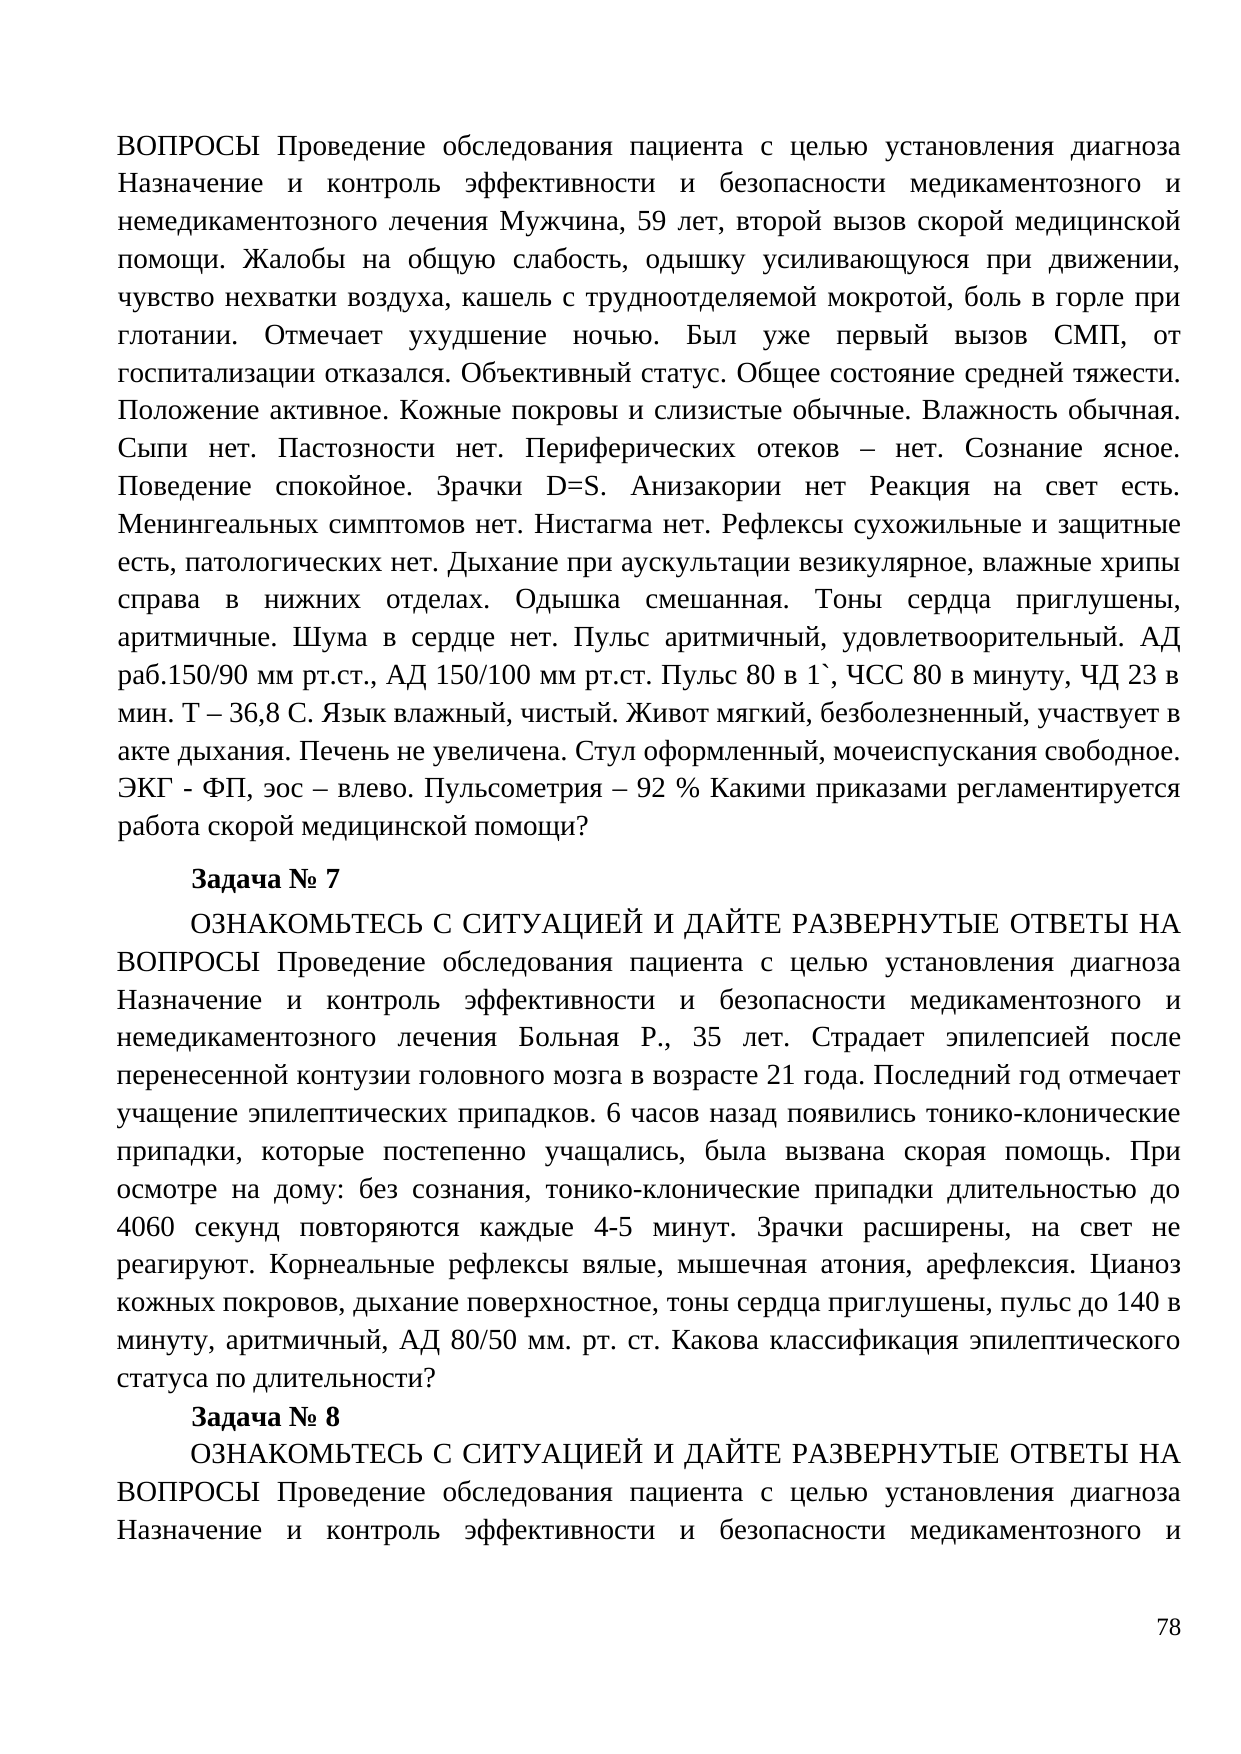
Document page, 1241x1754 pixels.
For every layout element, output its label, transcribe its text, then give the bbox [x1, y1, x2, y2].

text ОЗНАКОМЬТЕСЬ С СИТУАЦИЕЙ И ДАЙТЕ РАЗВЕРНУТЫЕ ОТВЕТЫ НА ВОПРОСЫ Проведение обследования пациента с целью установления диагноза Назначение и контроль эффективности и безопасности медикаментозного и немедикаментозного лечения Больная Р., 35 лет. Страдает эпилепсией после перенесенной контузии головного мозга в возрасте 21 года. Последний год отмечает учащение эпилептических припадков. 6 часов назад появились тонико-клонические припадки, которые постепенно учащались, была вызвана скорая помощь. При осмотре на дому: без сознания, тонико-клонические припадки длительностью до 4060 секунд повторяются каждые 4-5 минут. Зрачки расширены, на свет не реагируют. Корнеальные рефлексы вялые, мышечная атония, арефлексия. Цианоз кожных покровов, дыхание поверхностное, тоны сердца приглушены, пульс до 140 в минуту, аритмичный, АД 80/50 мм. рт. ст. Какова классификация эпилептического статуса по длительности? [116, 906, 1182, 1393]
subtitle Задача № 8 [191, 1399, 962, 1432]
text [116, 1436, 1182, 1546]
text ВОПРОСЫ Проведение обследования пациента с целью установления диагноза Назначение и контроль эффективности и безопасности медикаментозного и немедикаментозного лечения Мужчина, 59 лет, второй вызов скорой медицинской помощи. Жалобы на общую слабость, одышку усиливающуюся при движении, чувство нехватки воздуха, кашель с трудноотделяемой мокротой, боль в горле при глотании. Отмечает ухудшение ночью. Был уже первый вызов СМП, от госпитализации отказался. Объективный статус. Общее состояние средней тяжести. Положение активное. Кожные покровы и слизистые обычные. Влажность обычная. Сыпи нет. Пастозности нет. Периферических отеков – нет. Сознание ясное. Поведение спокойное. Зрачки D=S. Анизакории нет Реакция на свет есть. Менингеальных симптомов нет. Нистагма нет. Рефлексы сухожильные и защитные есть, патологических нет. Дыхание при аускультации везикулярное, влажные хрипы справа в нижних отделах. Одышка смешанная. Тоны сердца приглушены, аритмичные. Шума в сердце нет. Пульс аритмичный, удовлетвоорительный. АД раб.150/90 мм рт.ст., АД 150/100 мм рт.ст. Пульс 80 в 1`, ЧСС 80 в минуту, ЧД 23 в мин. Т – 36,8 С. Язык влажный, чистый. Живот мягкий, безболезненный, участвует в акте дыхания. Печень не увеличена. Стул оформленный, мочеиспускания свободное. ЭКГ - ФП, эос – влево. Пульсометрия – 92 % Какими приказами регламентируется работа скорой медицинской помощи? [116, 128, 1182, 842]
subtitle Задача № 7 [191, 861, 962, 894]
